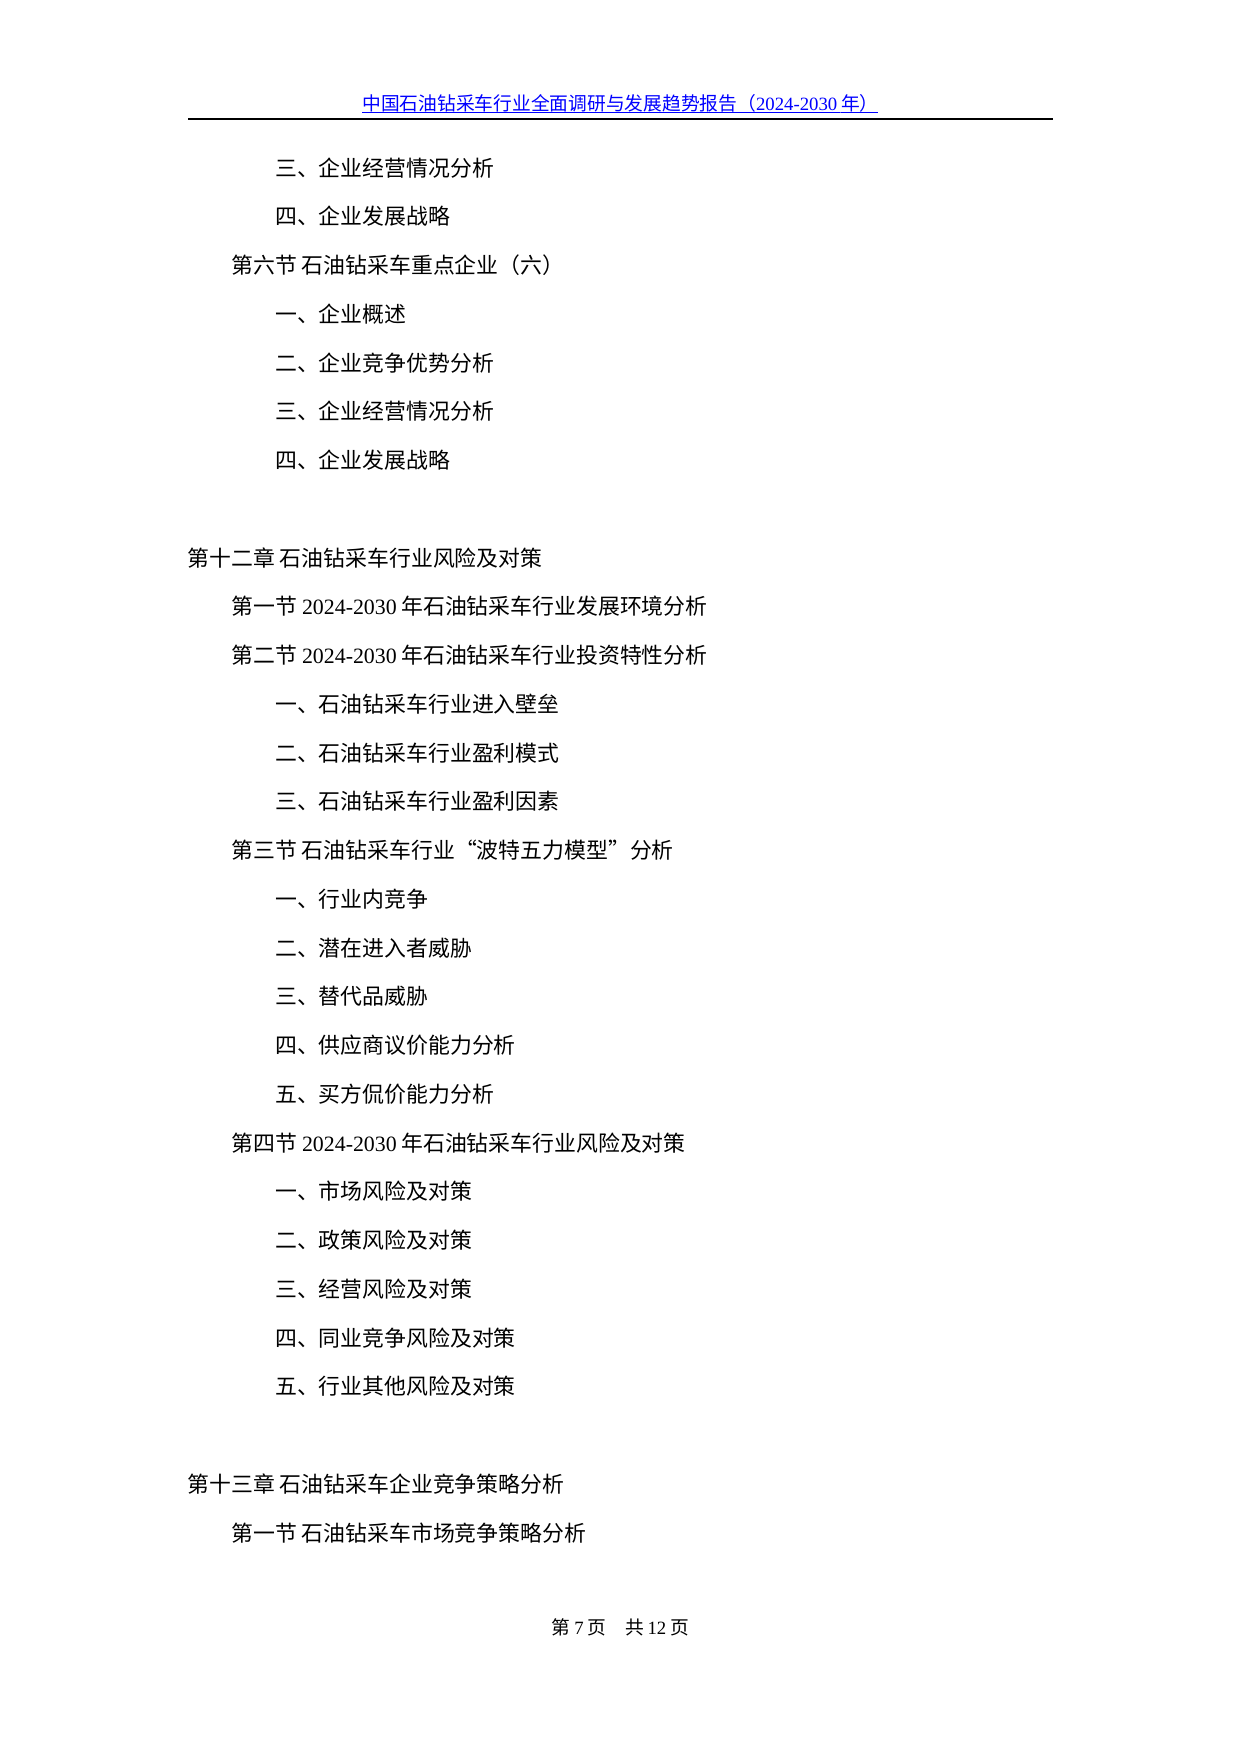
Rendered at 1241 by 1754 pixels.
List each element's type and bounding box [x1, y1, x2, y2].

text [187, 150, 1053, 1548]
